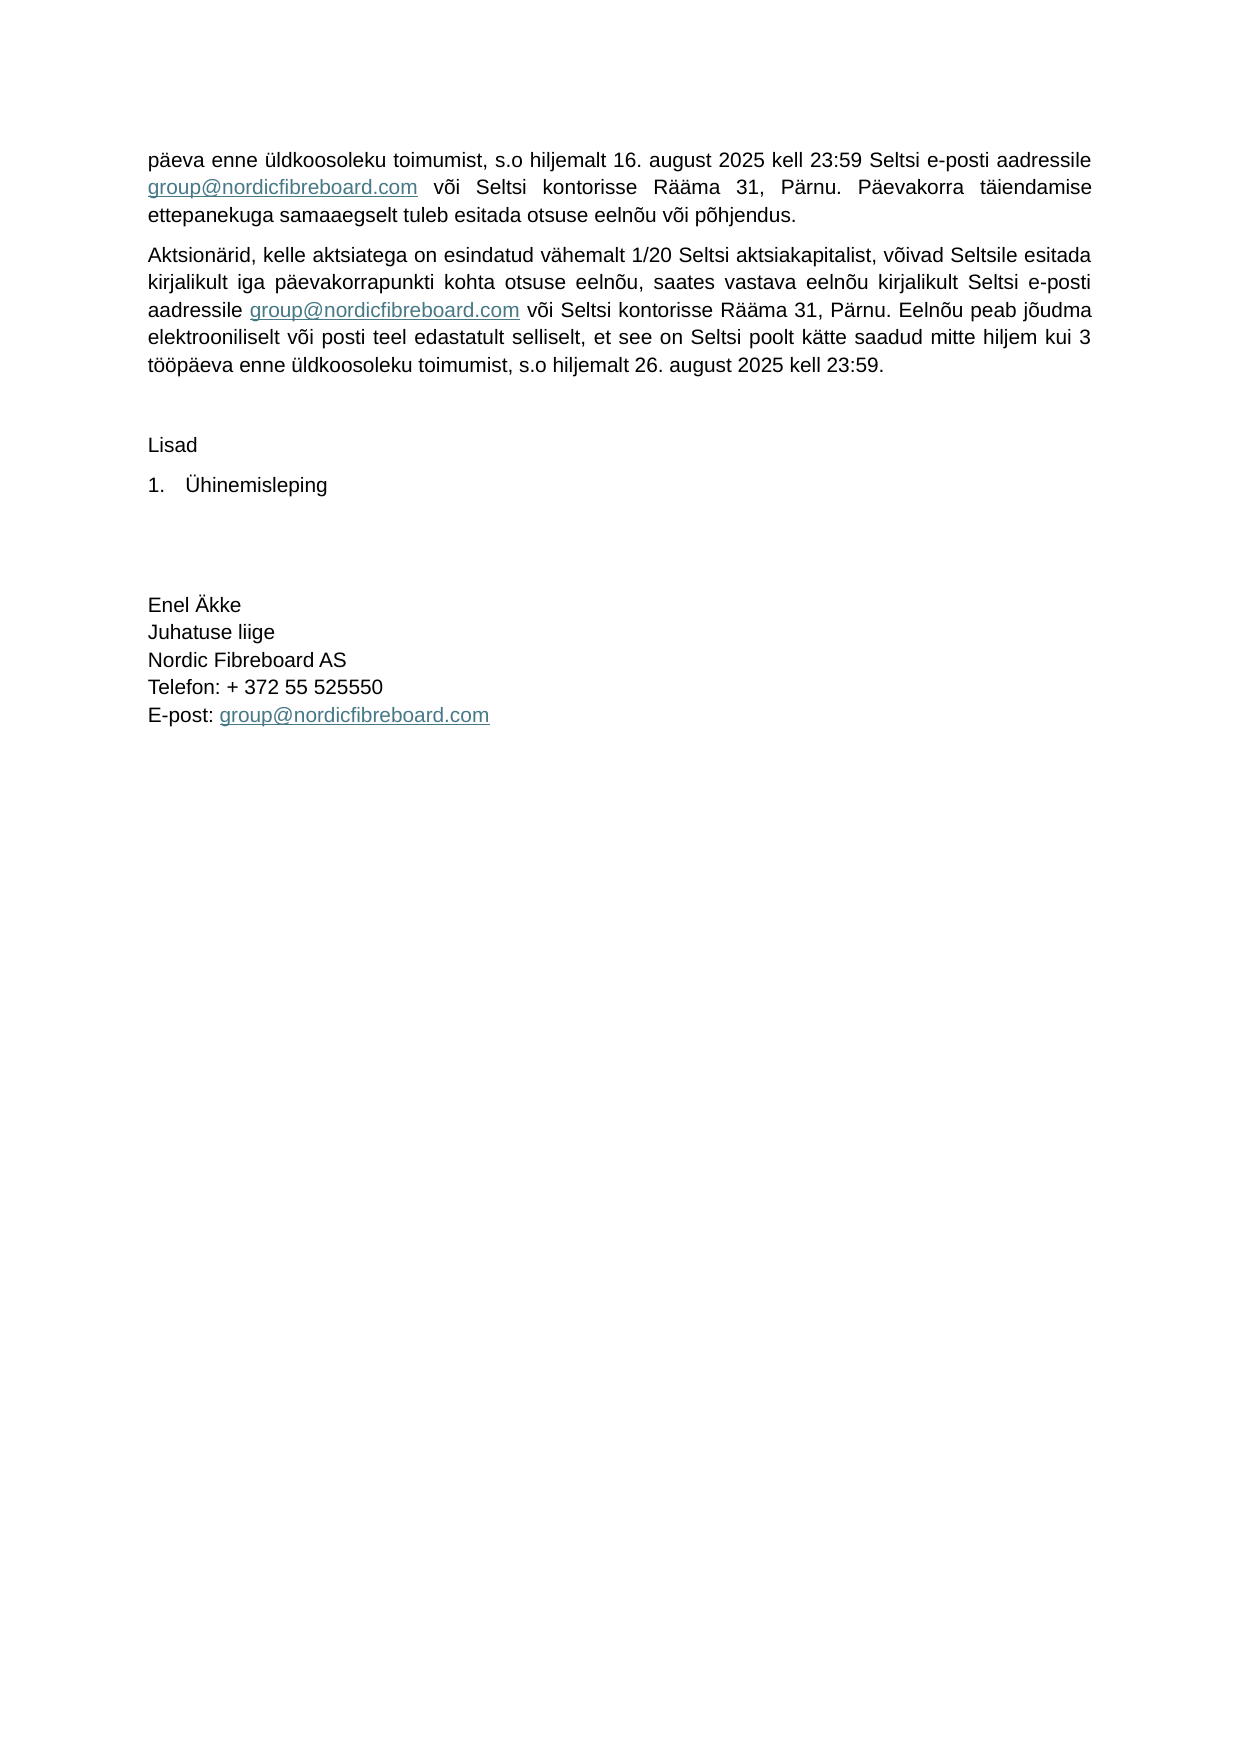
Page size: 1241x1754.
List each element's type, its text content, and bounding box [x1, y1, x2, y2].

text Lisad [148, 433, 1093, 457]
text Telefon: + 372 55 525550 [148, 675, 1093, 699]
text Enel Äkke [148, 593, 1093, 617]
list Ühinemisleping [148, 473, 1093, 497]
text Aktsionärid, kelle aktsiatega on esindatud vähemalt 1/20 Seltsi aktsiakapitalist, võivad Seltsile esitada kirjalikult iga päevakorrapunkti kohta otsuse eelnõu, saates vastava eelnõu kirjalikult Seltsi e-posti aadressile group@nordicfibreboard.com või Seltsi kontorisse Rääma 31, Pärnu. Eelnõu peab jõudma elektrooniliselt või posti teel edastatult selliselt, et see on Seltsi poolt kätte saadud mitte hiljem kui 3 tööpäeva enne üldkoosoleku toimumist, s.o hiljemalt 26. august 2025 kell 23:59. [148, 243, 1093, 377]
text Juhatuse liige [148, 620, 1093, 644]
text E-post: group@nordicfibreboard.com [148, 703, 1093, 727]
text Nordic Fibreboard AS [148, 648, 1093, 672]
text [148, 148, 1093, 227]
